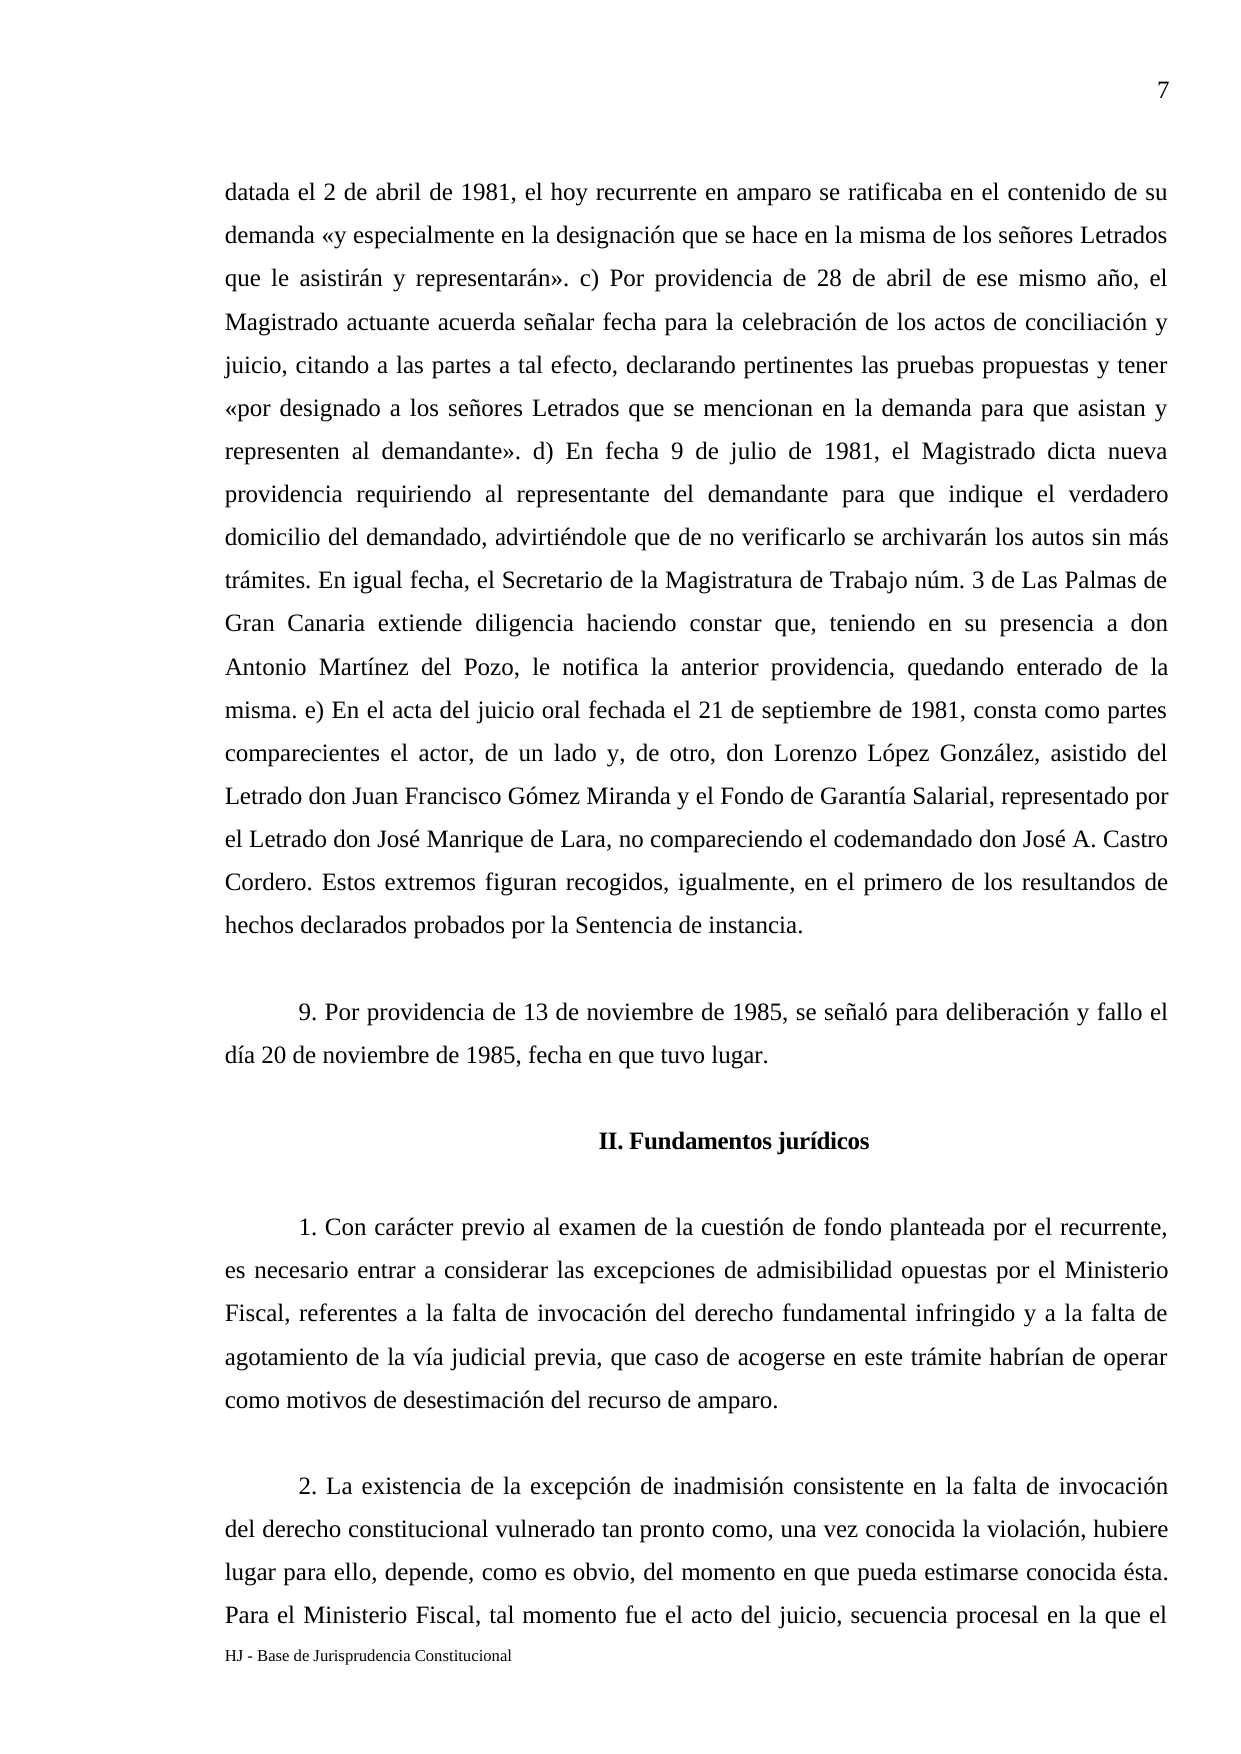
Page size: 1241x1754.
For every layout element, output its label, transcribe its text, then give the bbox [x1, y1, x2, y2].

subtitle II. Fundamentos jurídicos [224, 1126, 1169, 1155]
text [224, 1471, 1169, 1629]
text 1. Con carácter previo al examen de la cuestión de fondo planteada por el recurrente, es necesario entrar a considerar las excepciones de admisibilidad opuestas por el Ministerio Fiscal, referentes a la falta de invocación del derecho fundamental infringido y a la falta de agotamiento de la vía judicial previa, que caso de acogerse en este trámite habrían de operar como motivos de desestimación del recurso de amparo. [224, 1212, 1169, 1413]
text 9. Por providencia de 13 de noviembre de 1985, se señaló para deliberación y fallo el día 20 de noviembre de 1985, fecha en que tuvo lugar. [224, 997, 1169, 1068]
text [224, 177, 1169, 939]
